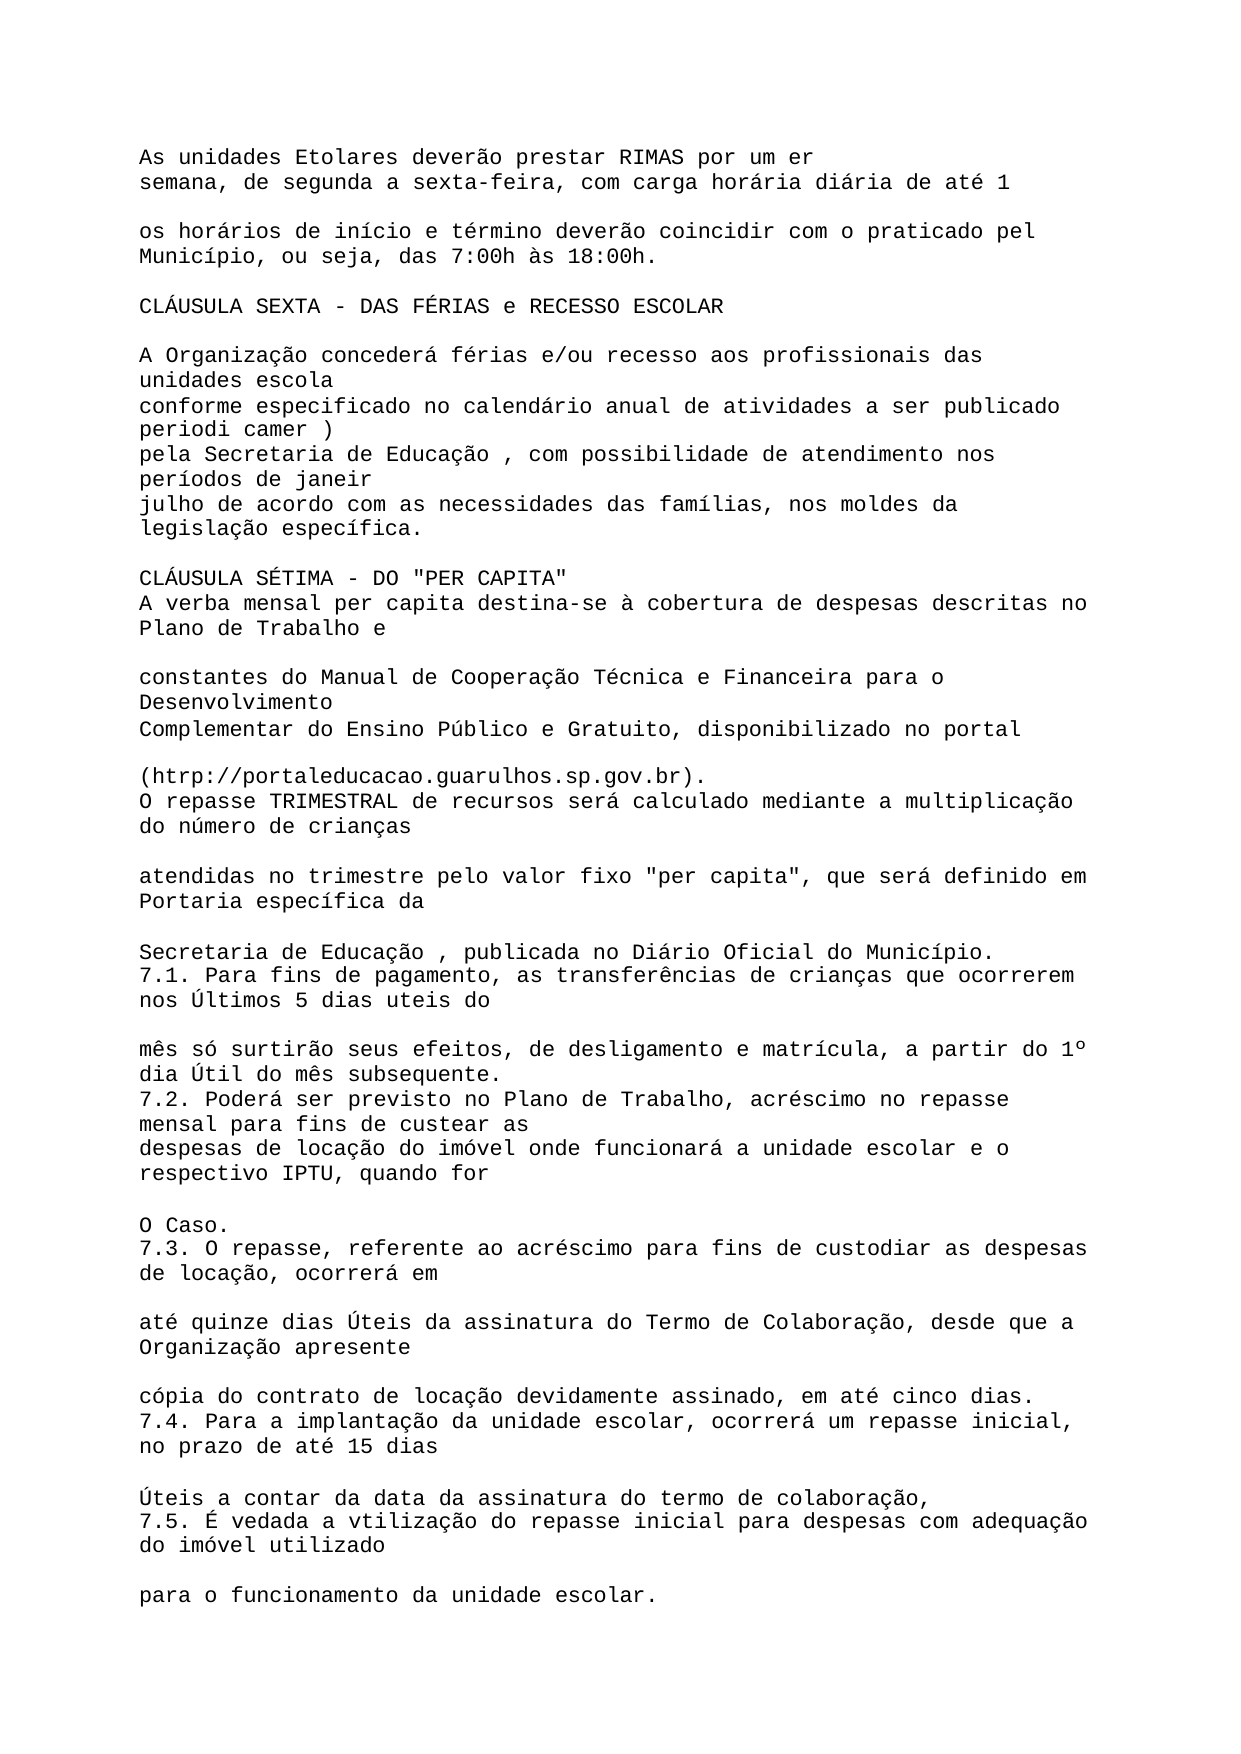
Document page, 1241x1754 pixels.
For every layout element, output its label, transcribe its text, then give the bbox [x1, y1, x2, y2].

text Complementar do Ensino Público e Gratuito, disponibilizado no portal [139, 716, 1109, 741]
text Úteis a contar da data da assinatura do termo de colaboração, [139, 1485, 1109, 1510]
text A verba mensal per capita destina-se à cobertura de despesas descritas no Plano de Trabalho e [139, 592, 1095, 642]
text CLÁUSULA SÉTIMA - DO "PER CAPITA" [139, 567, 1109, 592]
text até quinze dias Úteis da assinatura do Termo de Colaboração, desde que a Organização apresente [139, 1311, 1095, 1361]
text semana, de segunda a sexta-feira, com carga horária diária de até 1 [139, 171, 1109, 196]
text mês só surtirão seus efeitos, de desligamento e matrícula, a partir do 1º dia Útil do mês subsequente. [139, 1038, 1095, 1088]
list Para fins de pagamento, as transferências de crianças que ocorrerem nos Últimos 5 dias uteis do [139, 964, 1083, 1014]
text despesas de locação do imóvel onde funcionará a unidade escolar e o respectivo IPTU, quando for [139, 1138, 1094, 1187]
list Para a implantação da unidade escolar, ocorrerá um repasse inicial, no prazo de até 15 dias [139, 1411, 1084, 1460]
text O Caso. [139, 1212, 1109, 1237]
text As unidades Etolares deverão prestar RIMAS por um er [139, 146, 1109, 171]
text os horários de início e término deverão coincidir com o praticado pel Município, ou seja, das 7:00h às 18:00h. [139, 221, 1094, 270]
text O repasse TRIMESTRAL de recursos será calculado mediante a multiplicação do número de crianças [139, 791, 1095, 840]
text CLÁUSULA SEXTA - DAS FÉRIAS e RECESSO ESCOLAR [139, 295, 1109, 320]
list Poderá ser previsto no Plano de Trabalho, acréscimo no repasse mensal para fins de custear as [139, 1088, 1019, 1138]
text Secretaria de Educação , publicada no Diário Oficial do Município. [139, 939, 1109, 964]
list O repasse, referente ao acréscimo para fins de custodiar as despesas de locação, ocorrerá em [139, 1237, 1095, 1287]
text conforme especificado no calendário anual de atividades a ser publicado periodi camer ) [139, 394, 1095, 443]
text constantes do Manual de Cooperação Técnica e Financeira para o Desenvolvimento [139, 667, 1058, 716]
text julho de acordo com as necessidades das famílias, nos moldes da legislação específica. [139, 493, 1019, 542]
text para o funcionamento da unidade escolar. [139, 1584, 1109, 1609]
text A Organização concederá férias e/ou recesso aos profissionais das unidades escola [139, 344, 1019, 394]
text atendidas no trimestre pelo valor fixo "per capita", que será definido em Portaria específica da [139, 865, 1095, 915]
text cópia do contrato de locação devidamente assinado, em até cinco dias. [139, 1386, 1109, 1411]
text (htrp://portaleducacao.guarulhos.sp.gov.br). [139, 766, 1109, 791]
list É vedada a vtilização do repasse inicial para despesas com adequação do imóvel utilizado [139, 1510, 1095, 1559]
text pela Secretaria de Educação , com possibilidade de atendimento nos períodos de janeir [139, 443, 1058, 493]
